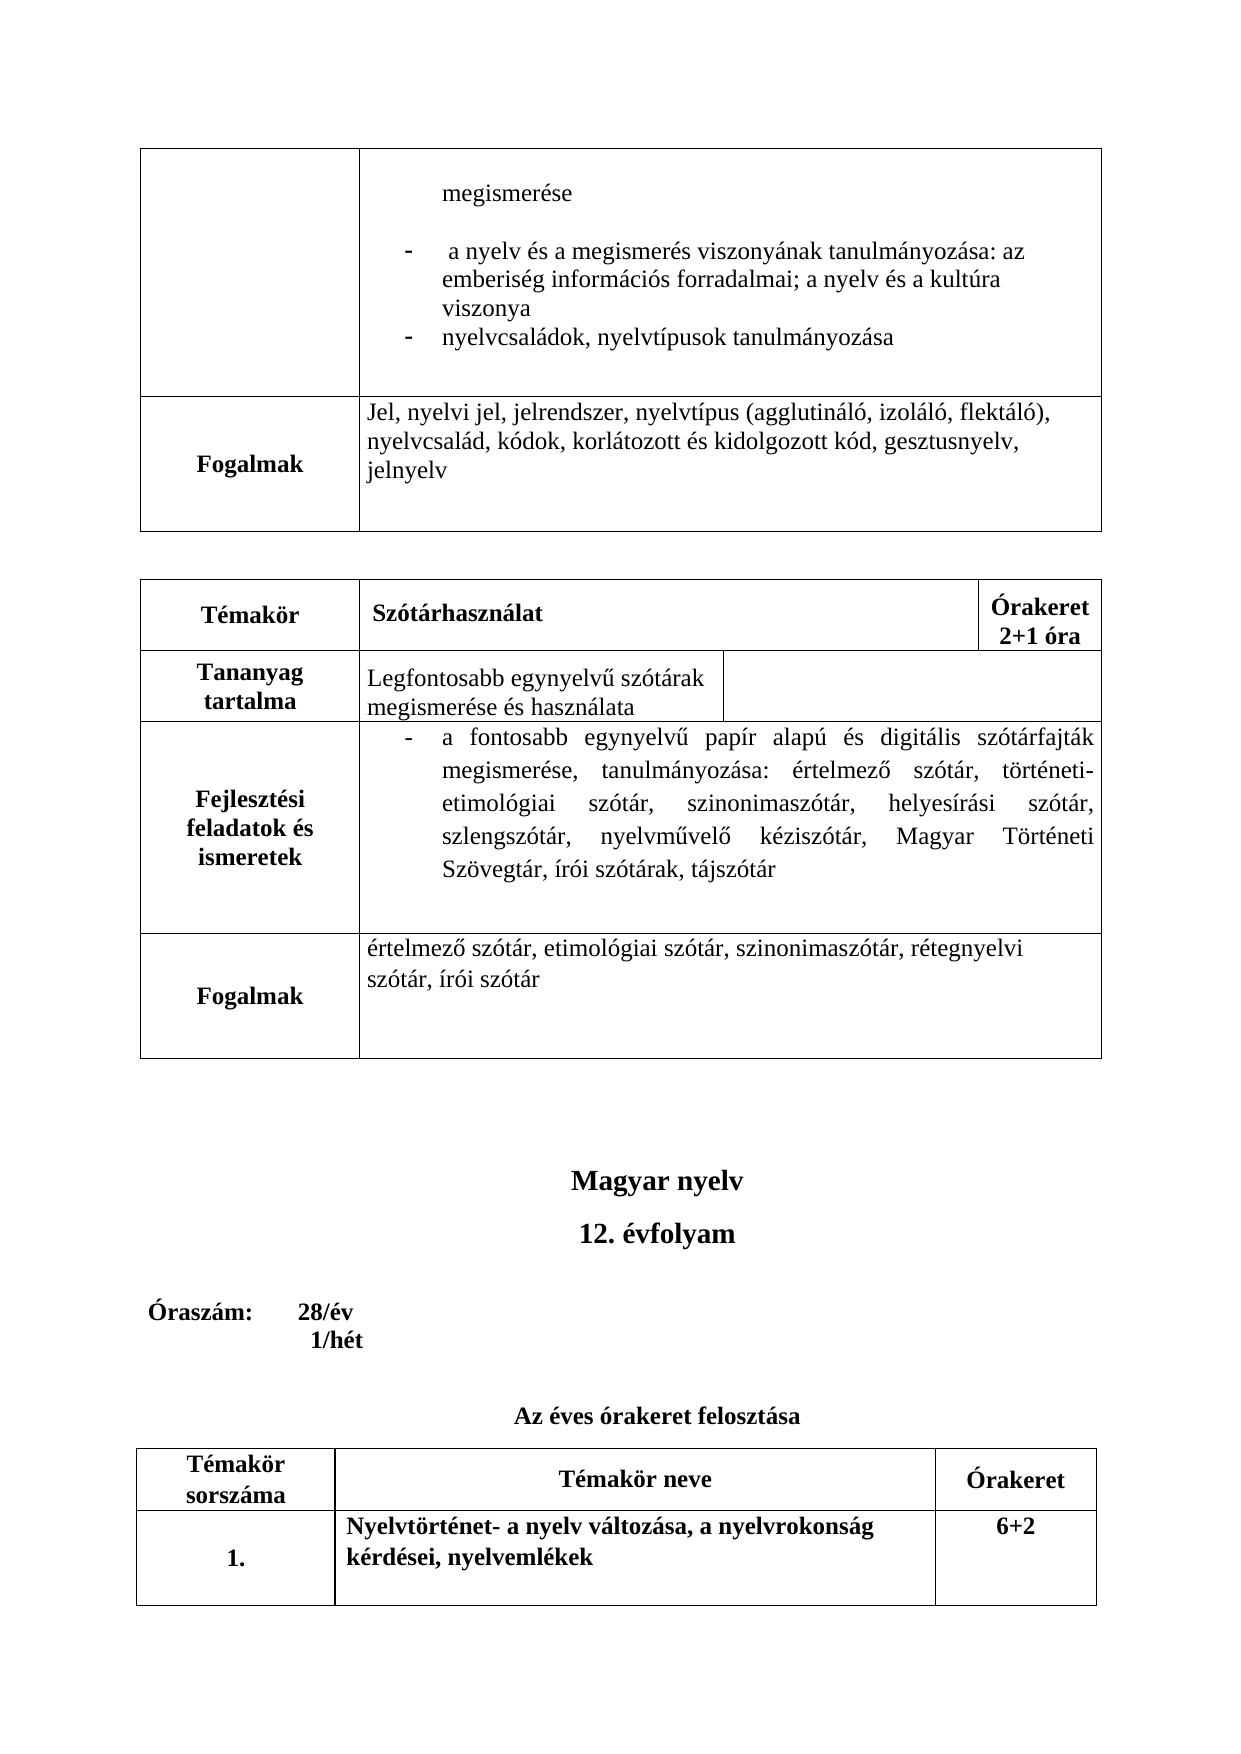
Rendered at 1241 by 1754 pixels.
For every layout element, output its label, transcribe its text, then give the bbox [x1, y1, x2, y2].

table_header Szótárhasználat [360, 580, 978, 650]
table_header Órakeret [936, 1449, 1096, 1510]
table_cell Fogalmak [141, 397, 359, 531]
table_cell Tananyag tartalma [141, 651, 359, 721]
table_cell a fontosabb egynyelvű papír alapú és digitális szótárfajták megismerése, tanulmányozása: értelmező szótár, történeti-etimológiai szótár, szinonimaszótár, helyesírási szótár, szlengszótár, nyelvművelő kéziszótár, Magyar Történeti Szövegtár, írói szótárak, tájszótár [360, 722, 1101, 932]
table_header Témakör neve [336, 1449, 935, 1510]
text 1/hét [148, 1325, 1093, 1354]
table_cell Fejlesztési feladatok és ismeretek [141, 722, 359, 932]
table_header Témakör [141, 580, 359, 650]
table_cell 1. [137, 1511, 334, 1605]
table_cell Legfontosabb egynyelvű szótárak megismerése és használata [360, 651, 723, 721]
table_cell 6+2 [936, 1511, 1096, 1605]
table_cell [360, 149, 1101, 396]
table_header Témakör sorszáma [137, 1449, 334, 1510]
table_cell Jel, nyelvi jel, jelrendszer, nyelvtípus (agglutináló, izoláló, flektáló), nyelvcsalád, kódok, korlátozott és kidolgozott kód, gesztusnyelv, jelnyelv [360, 397, 1101, 531]
text Óraszám: 28/év [148, 1297, 1093, 1325]
table_cell Fogalmak [141, 934, 359, 1058]
text Magyar nyelv [148, 1163, 1093, 1197]
text 12. évfolyam [148, 1216, 1093, 1249]
table_header Órakeret 2+1 óra [979, 580, 1101, 650]
table_cell Nyelvtörténet- a nyelv változása, a nyelvrokonság kérdései, nyelvemlékek [336, 1511, 935, 1605]
text Az éves órakeret felosztása [148, 1401, 1093, 1430]
table_cell [724, 651, 1101, 721]
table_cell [141, 149, 359, 396]
table_cell értelmező szótár, etimológiai szótár, szinonimaszótár, rétegnyelvi szótár, írói szótár [360, 934, 1101, 1058]
